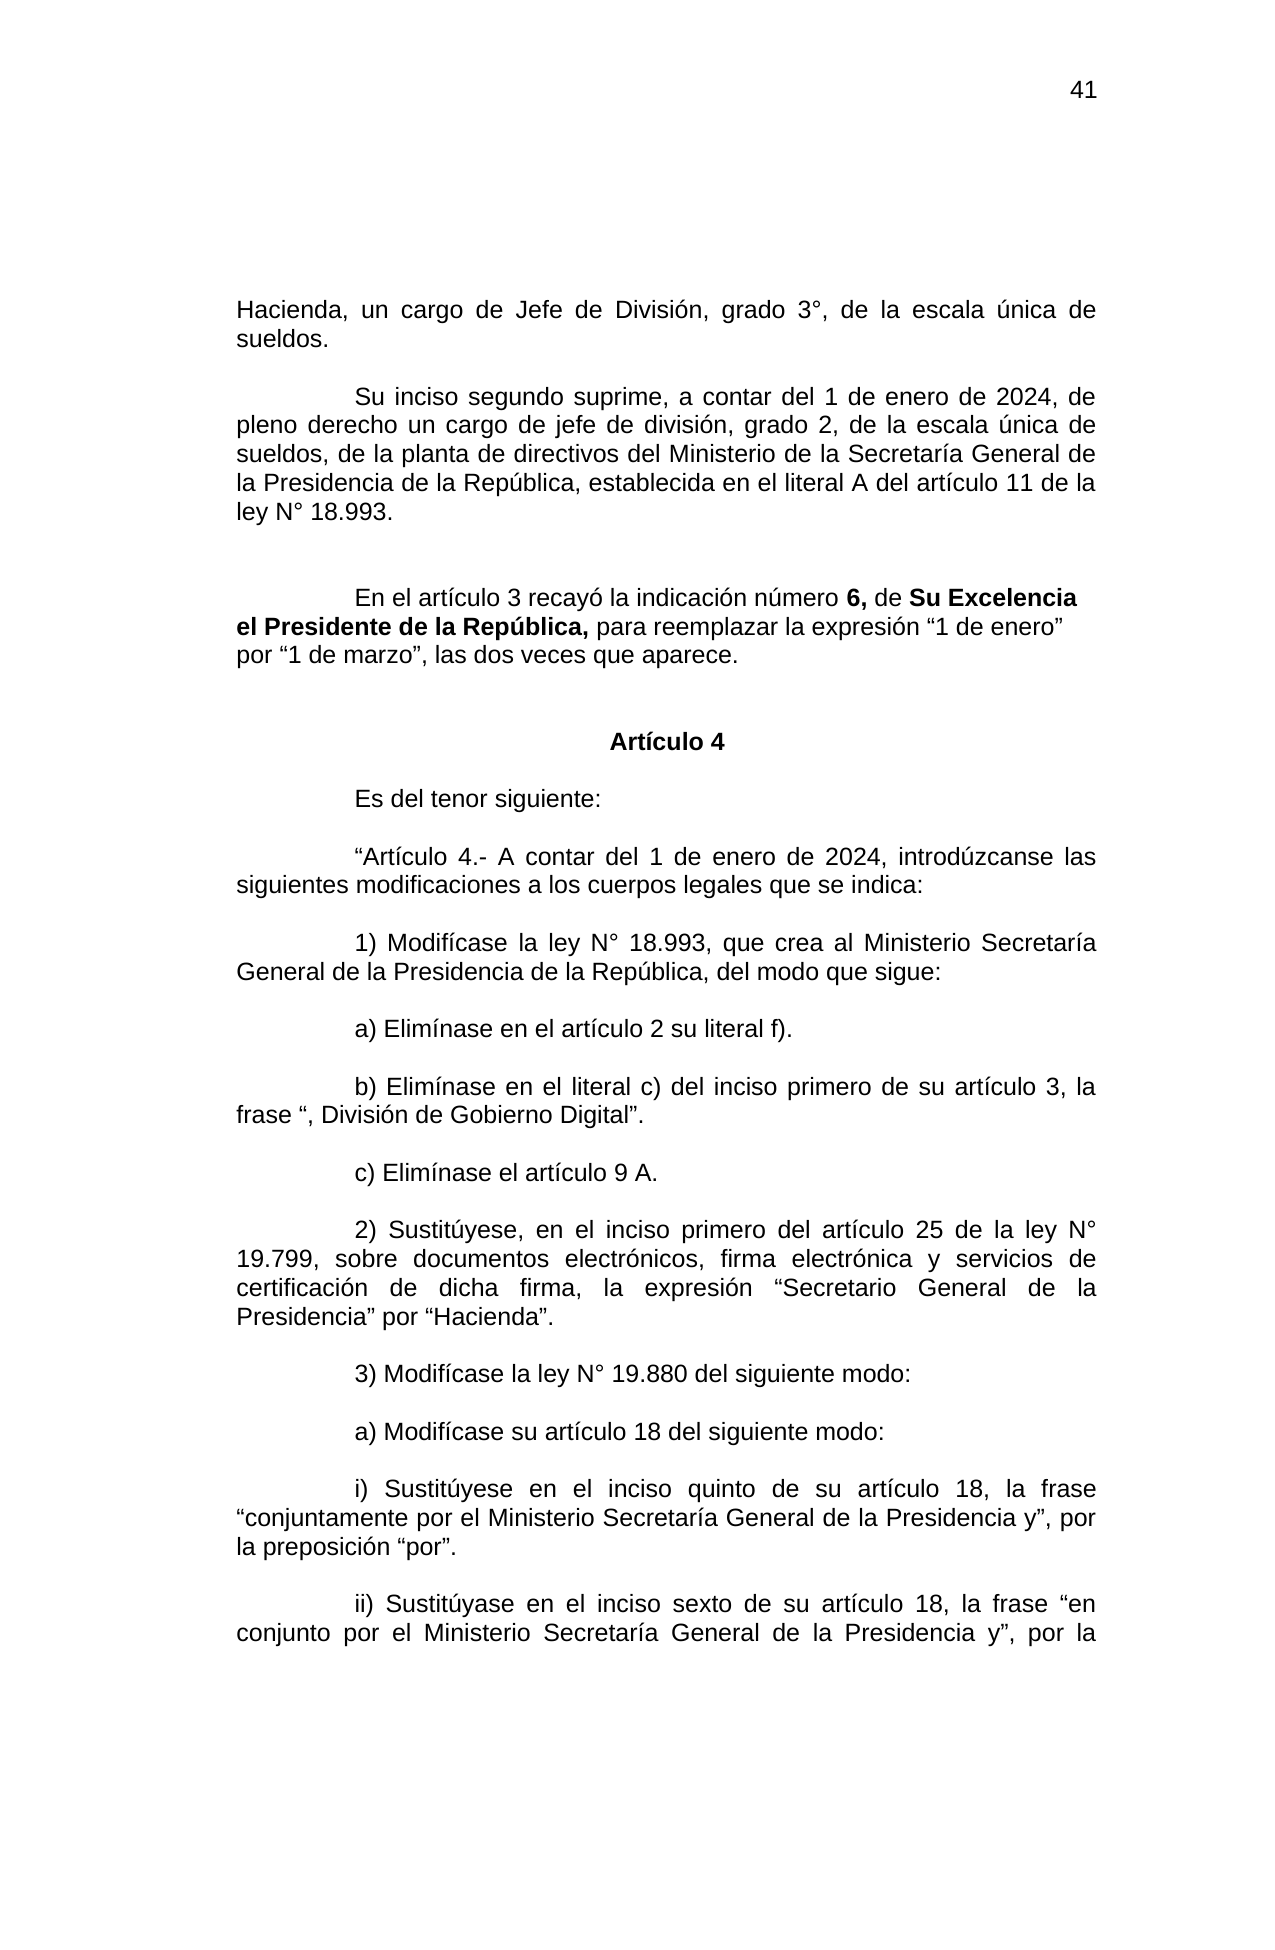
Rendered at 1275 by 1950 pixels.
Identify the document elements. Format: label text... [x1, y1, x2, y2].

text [236, 295, 1098, 353]
text 1) Modifícase la ley N° 18.993, que crea al Ministerio Secretaría General de la Presidencia de la República, del modo que sigue: [236, 928, 1098, 985]
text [236, 1589, 1098, 1647]
text Su inciso segundo suprime, a contar del 1 de enero de 2024, de pleno derecho un cargo de jefe de división, grado 2, de la escala única de sueldos, de la planta de directivos del Ministerio de la Secretaría General de la Presidencia de la República, establecida en el literal A del artículo 11 de la ley N° 18.993. [236, 382, 1098, 525]
text Es del tenor siguiente: [236, 784, 1098, 813]
text b) Elimínase en el literal c) del inciso primero de su artículo 3, la frase “, División de Gobierno Digital”. [236, 1072, 1098, 1129]
text 3) Modifícase la ley N° 19.880 del siguiente modo: [236, 1359, 1098, 1388]
text En el artículo 3 recayó la indicación número 6, de Su Excelencia el Presidente de la República, para reemplazar la expresión “1 de enero” por “1 de marzo”, las dos veces que aparece. [236, 583, 1098, 669]
text “Artículo 4.- A contar del 1 de enero de 2024, introdúzcanse las siguientes modificaciones a los cuerpos legales que se indica: [236, 842, 1098, 899]
text i) Sustitúyese en el inciso quinto de su artículo 18, la frase “conjuntamente por el Ministerio Secretaría General de la Presidencia y”, por la preposición “por”. [236, 1474, 1098, 1560]
text Artículo 4 [236, 727, 1098, 755]
text a) Elimínase en el artículo 2 su literal f). [236, 1014, 1098, 1043]
text a) Modifícase su artículo 18 del siguiente modo: [236, 1417, 1098, 1445]
text c) Elimínase el artículo 9 A. [236, 1158, 1098, 1187]
text 2) Sustitúyese, en el inciso primero del artículo 25 de la ley N° 19.799, sobre documentos electrónicos, firma electrónica y servicios de certificación de dicha firma, la expresión “Secretario General de la Presidencia” por “Hacienda”. [236, 1215, 1098, 1330]
